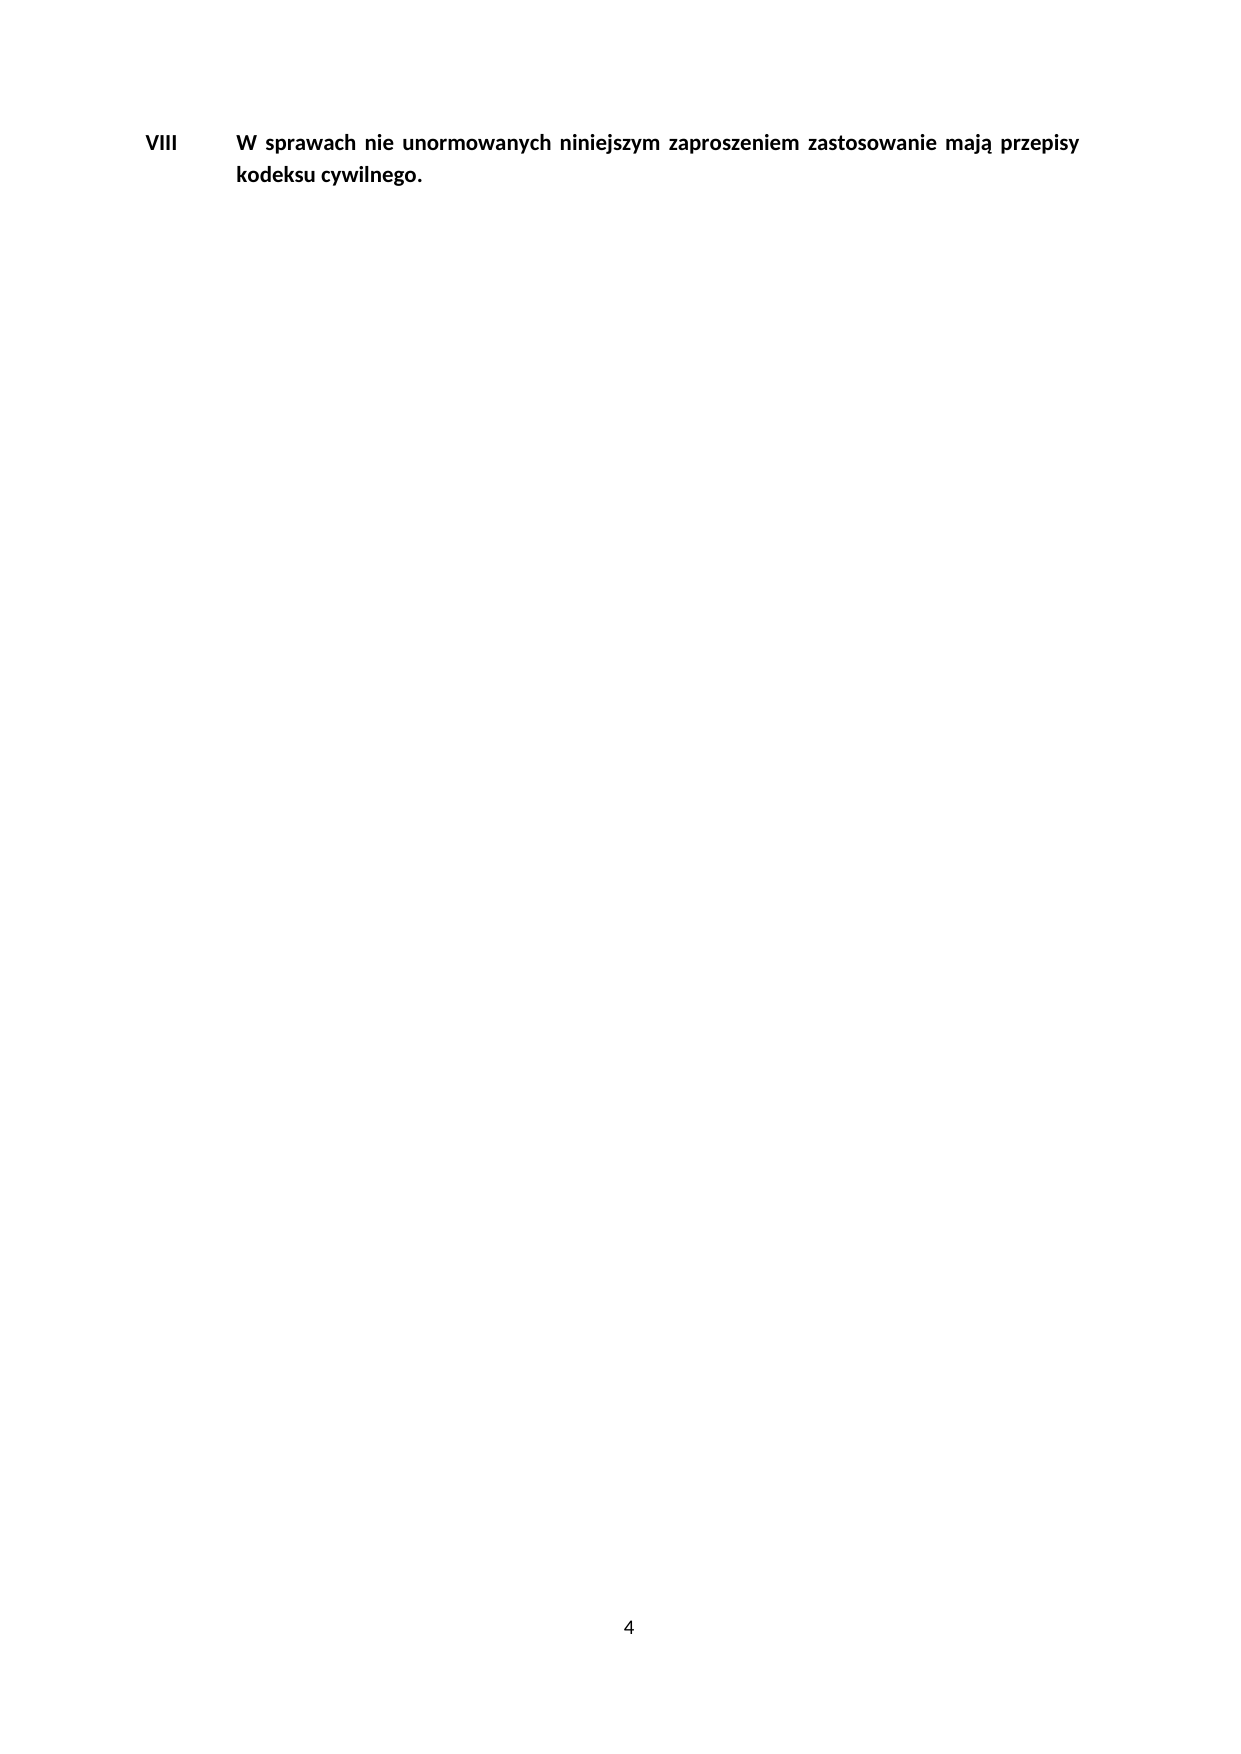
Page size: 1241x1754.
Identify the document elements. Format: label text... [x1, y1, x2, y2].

list W sprawach nie unormowanych niniejszym zaproszeniem zastosowanie mają przepisy kodeksu cywilnego. [177, 128, 1081, 189]
